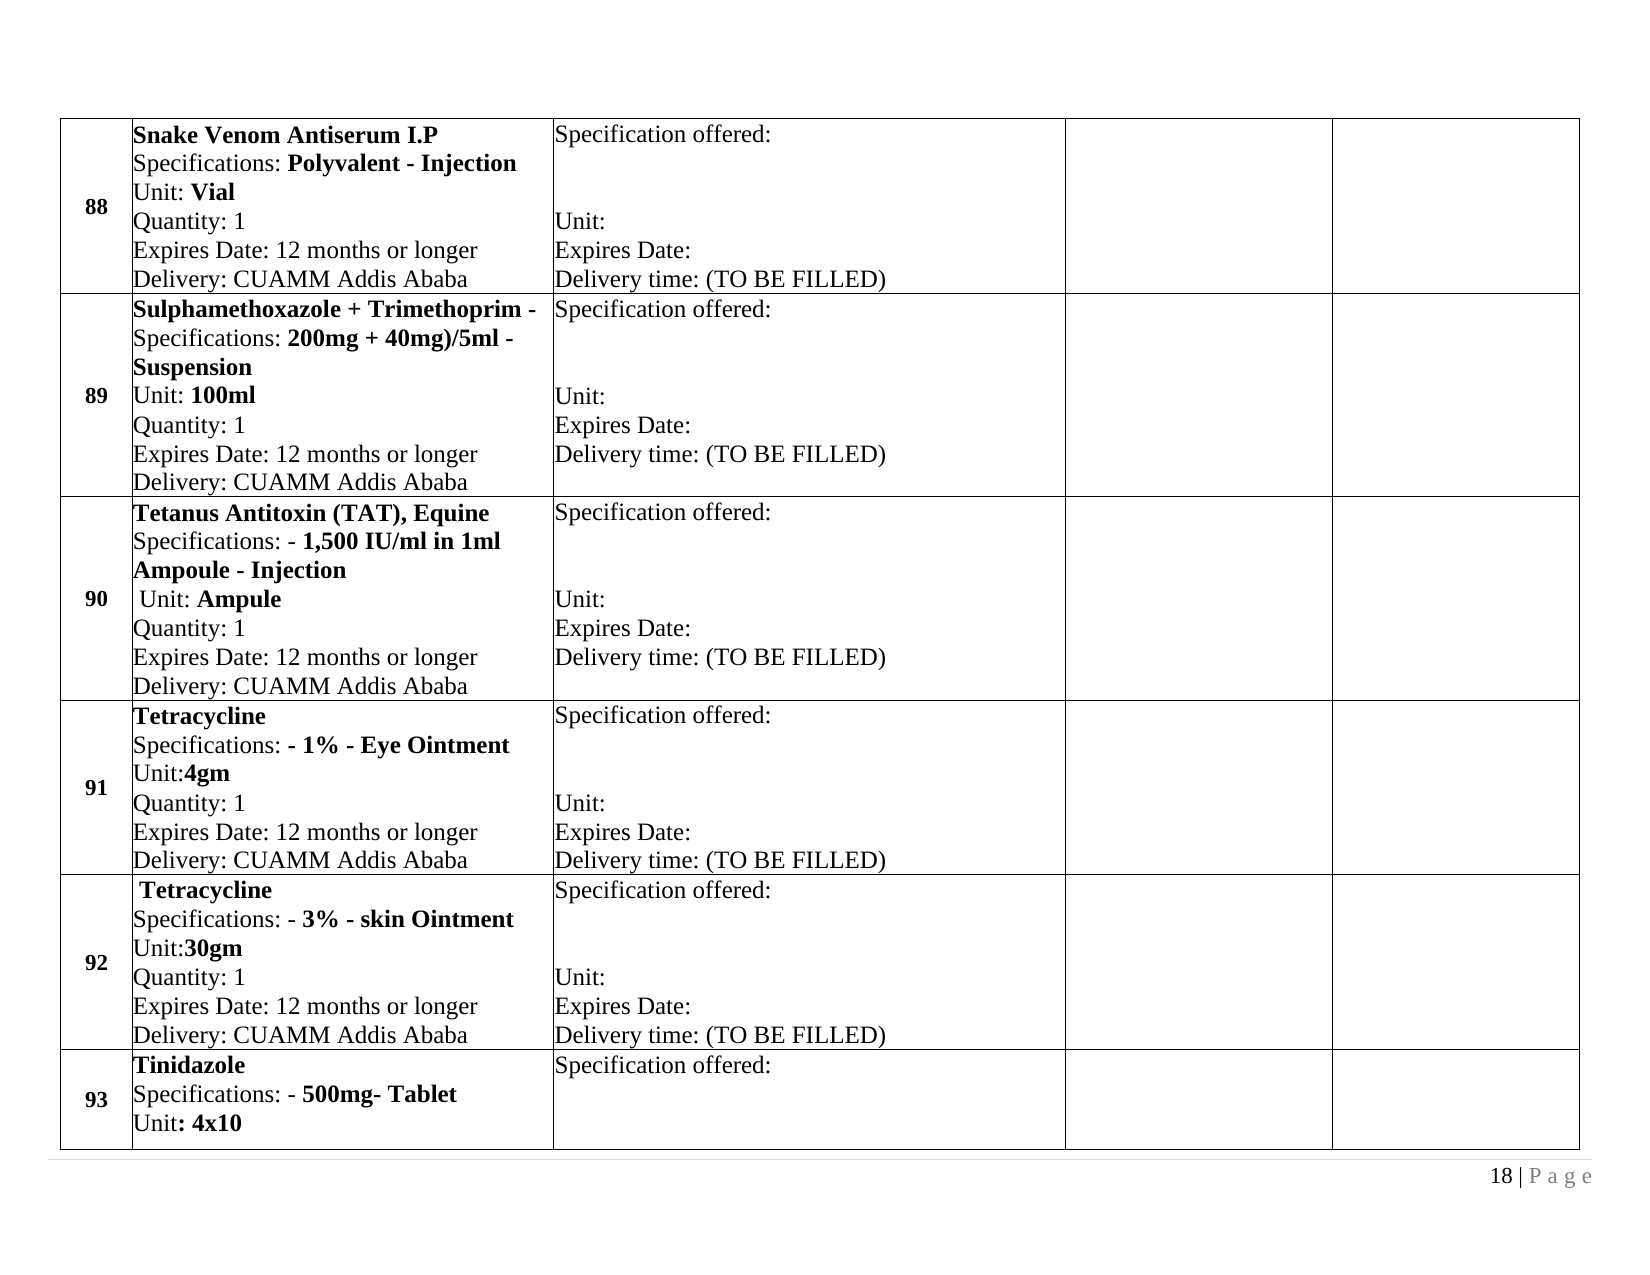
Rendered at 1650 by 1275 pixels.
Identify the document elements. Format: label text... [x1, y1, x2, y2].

table_cell 90 [61, 497, 132, 699]
table_cell [1333, 294, 1579, 496]
table_cell [1066, 497, 1332, 699]
table_cell 89 [61, 294, 132, 496]
table_cell Specification offered: Unit: Expires Date: Delivery time: (TO BE FILLED) [554, 701, 1065, 874]
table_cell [554, 1050, 1065, 1149]
table_cell [1333, 701, 1579, 874]
table_cell Specification offered: Unit: Expires Date: Delivery time: (TO BE FILLED) [554, 497, 1065, 699]
table_cell [1333, 875, 1579, 1049]
table_cell Tetanus Antitoxin (TAT), Equine Specifications: - 1,500 IU/ml in 1ml Ampoule - Injection Unit: Ampule Quantity: 1 Expires Date: 12 months or longer Delivery: CUAMM Addis Ababa [133, 497, 553, 671]
table_cell 92 [61, 875, 132, 1049]
table_cell Specification offered: Unit: Expires Date: Delivery time: (TO BE FILLED) [554, 875, 1065, 1049]
table_cell [1066, 701, 1332, 874]
table_cell [1333, 1050, 1579, 1149]
table_cell 93 [61, 1050, 132, 1149]
table_cell Specification offered: Unit: Expires Date: Delivery time: (TO BE FILLED) [554, 294, 1065, 496]
table_cell [1333, 119, 1579, 293]
table_cell [1066, 294, 1332, 496]
table_cell Snake Venom Antiserum I.P Specifications: Polyvalent - Injection Unit: Vial Quantity: 1 Expires Date: 12 months or longer Delivery: CUAMM Addis Ababa [133, 119, 553, 264]
table_cell [1066, 1050, 1332, 1149]
table_cell Tetracycline Specifications: - 1% - Eye Ointment Unit:4gm Quantity: 1 Expires Date: 12 months or longer Delivery: CUAMM Addis Ababa [133, 701, 553, 845]
table_cell 91 [61, 701, 132, 874]
table_cell [1066, 119, 1332, 293]
table_cell Tetracycline Specifications: - 3% - skin Ointment Unit:30gm Quantity: 1 Expires Date: 12 months or longer Delivery: CUAMM Addis Ababa [133, 875, 553, 1020]
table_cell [554, 119, 1065, 293]
table_cell [1066, 875, 1332, 1049]
table_cell 88 [61, 119, 132, 293]
table_cell Sulphamethoxazole + Trimethoprim - Specifications: 200mg + 40mg)/5ml - Suspension Unit: 100ml Quantity: 1 Expires Date: 12 months or longer Delivery: CUAMM Addis Ababa [133, 294, 553, 467]
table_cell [133, 1050, 553, 1149]
table_cell [1333, 497, 1579, 699]
